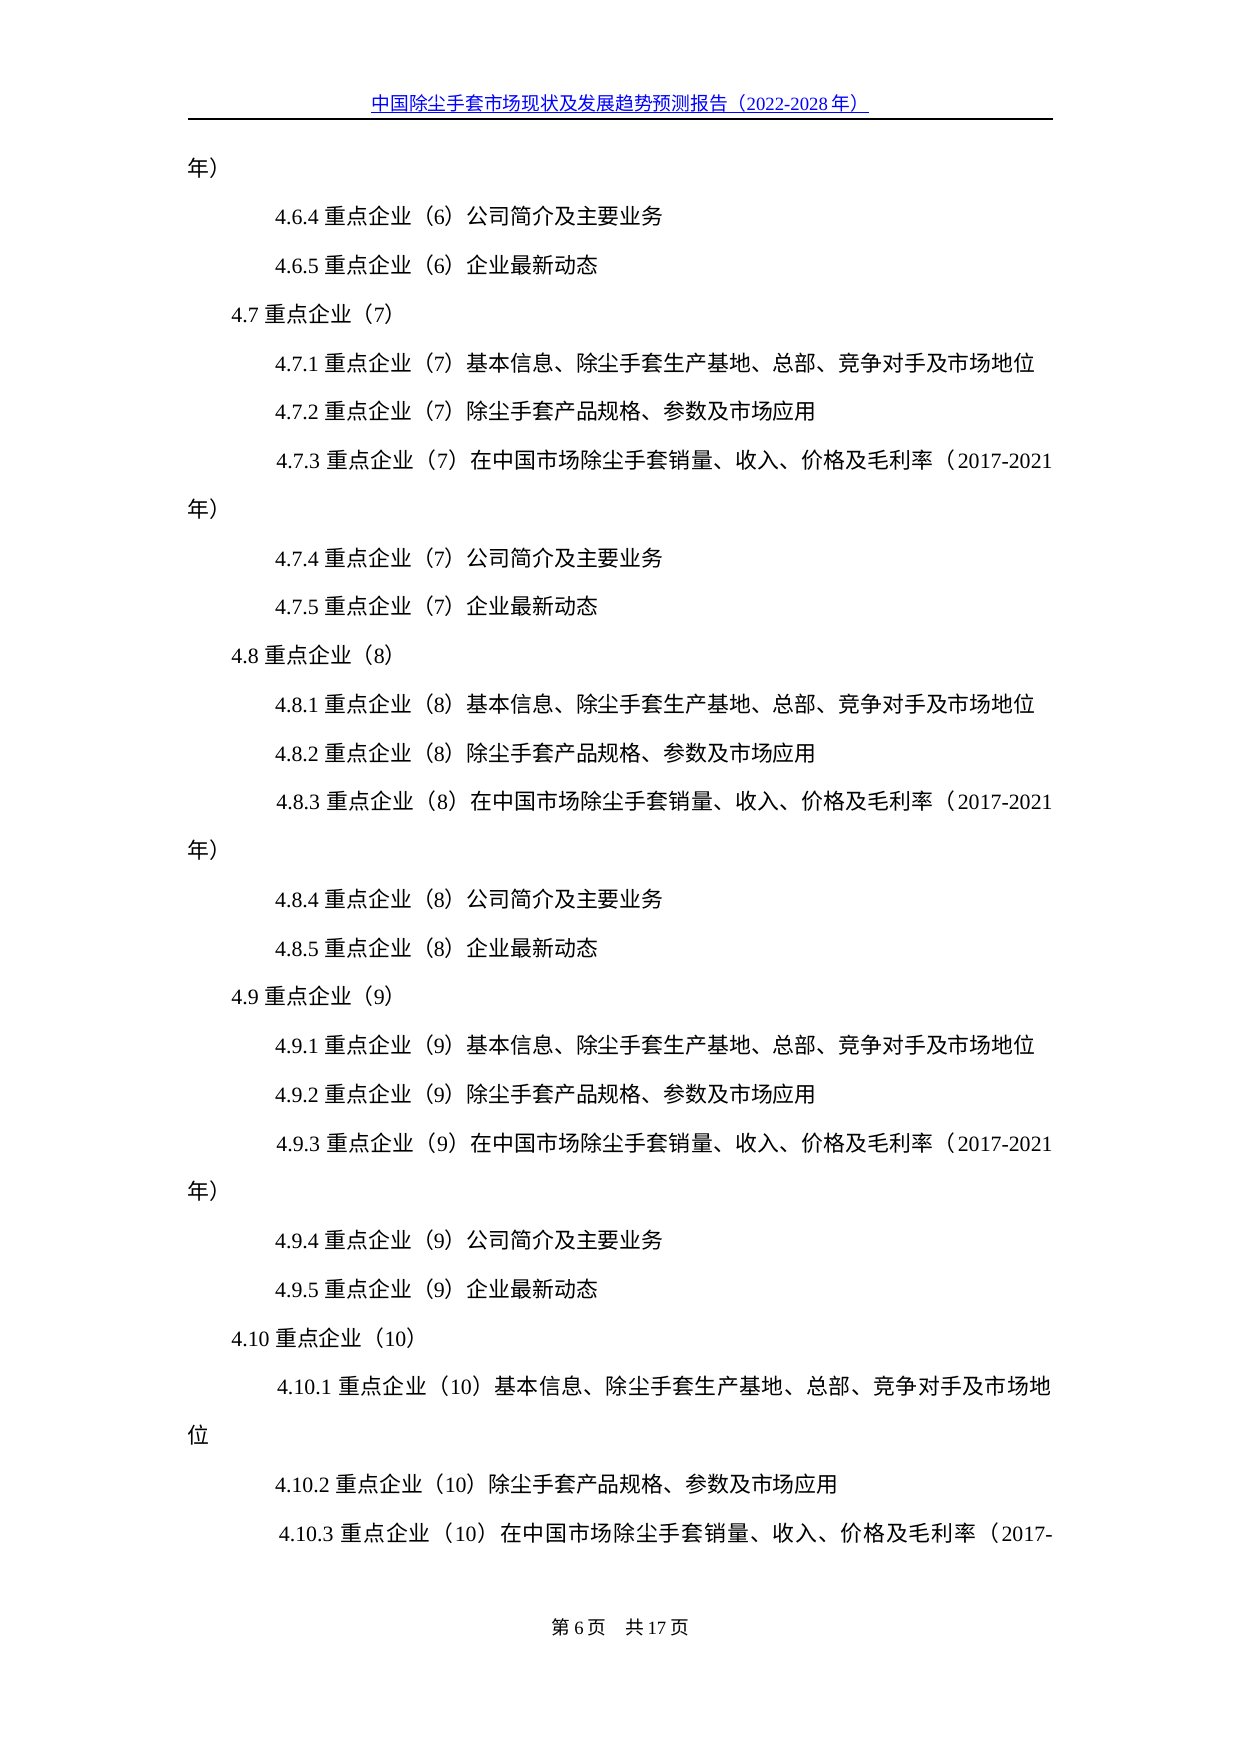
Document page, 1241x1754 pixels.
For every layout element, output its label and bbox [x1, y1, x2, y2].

text [187, 150, 1053, 1548]
